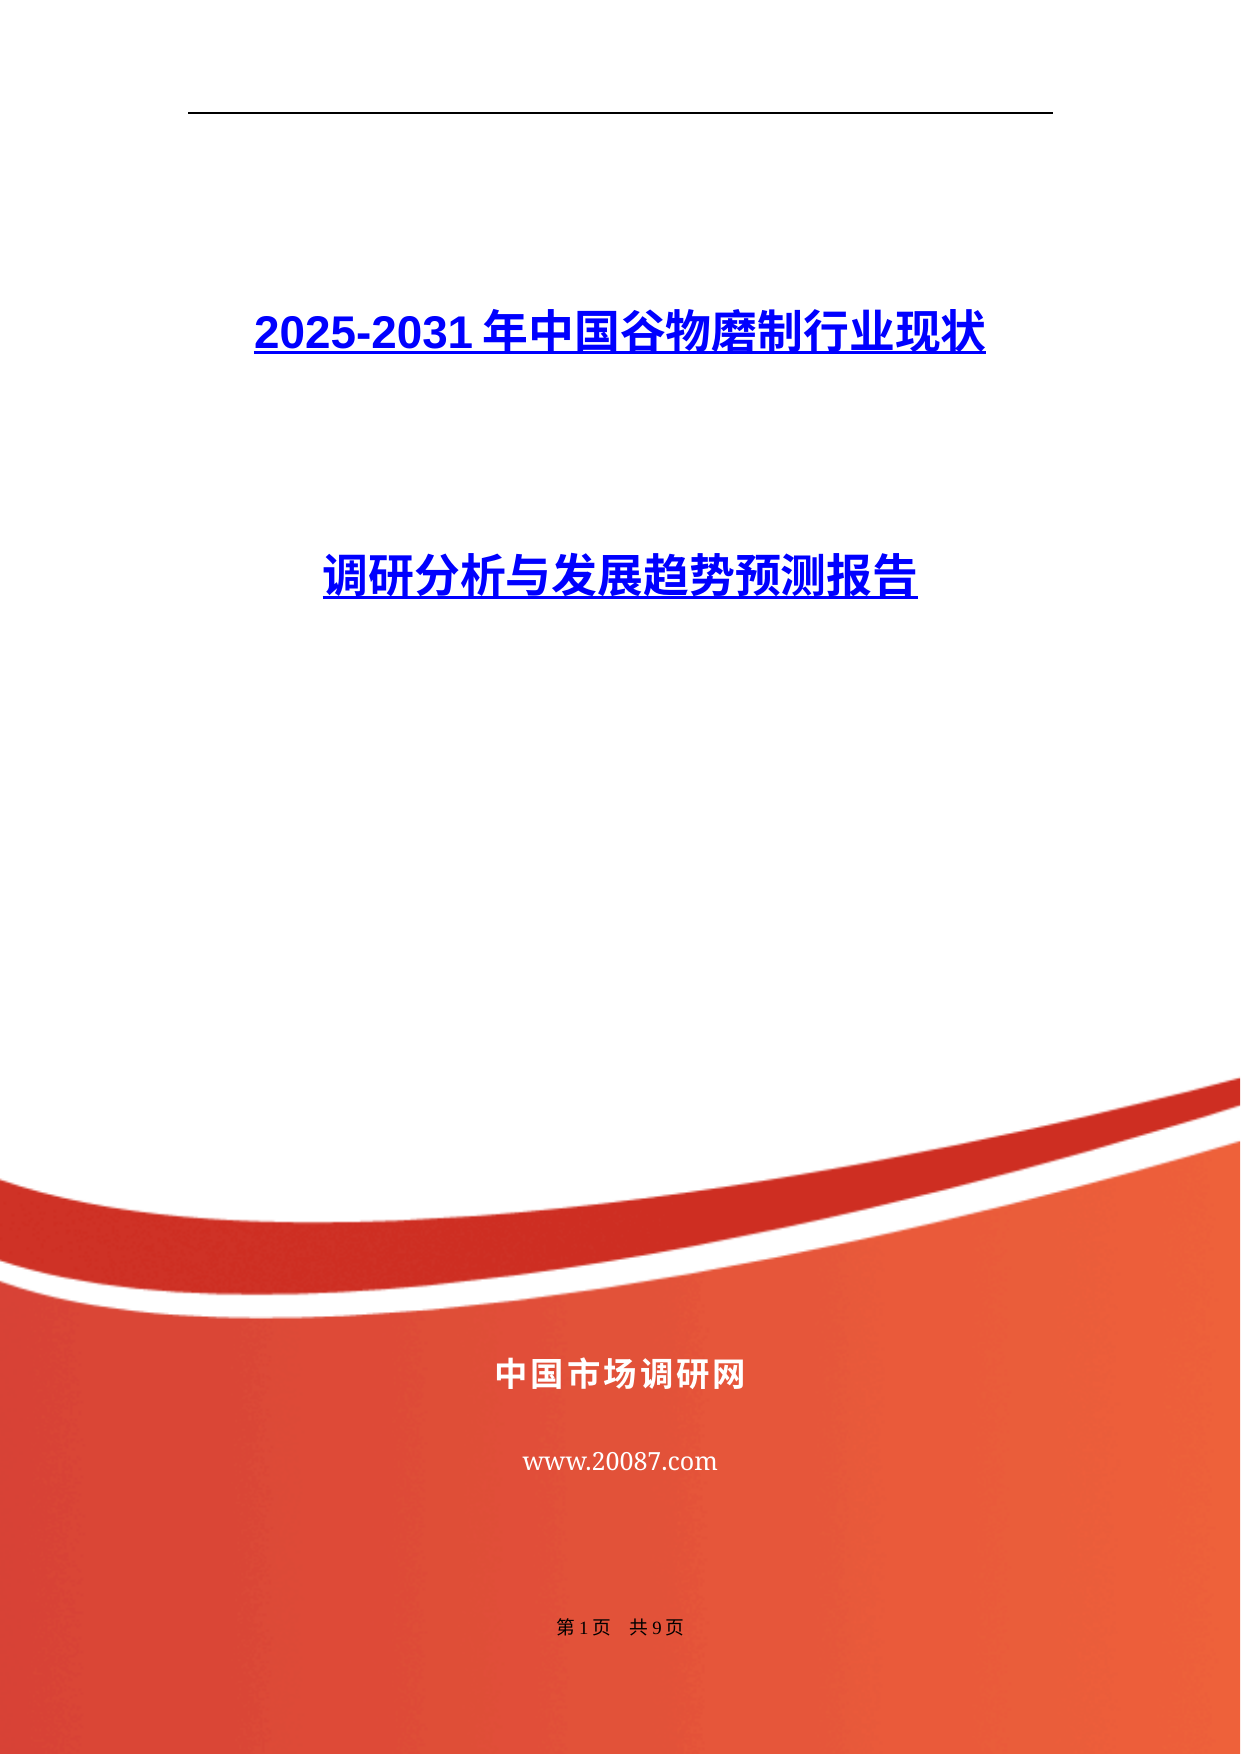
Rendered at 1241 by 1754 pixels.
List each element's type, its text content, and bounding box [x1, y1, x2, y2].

table_header 2025-2031年中国谷物磨制行业现状调研分析与发展趋势预测报告 [188, 207, 1053, 773]
text www.20087.com [187, 1428, 1053, 1493]
picture [0, 1006, 1241, 1754]
subtitle 中国市场调研网 [187, 1339, 1053, 1404]
